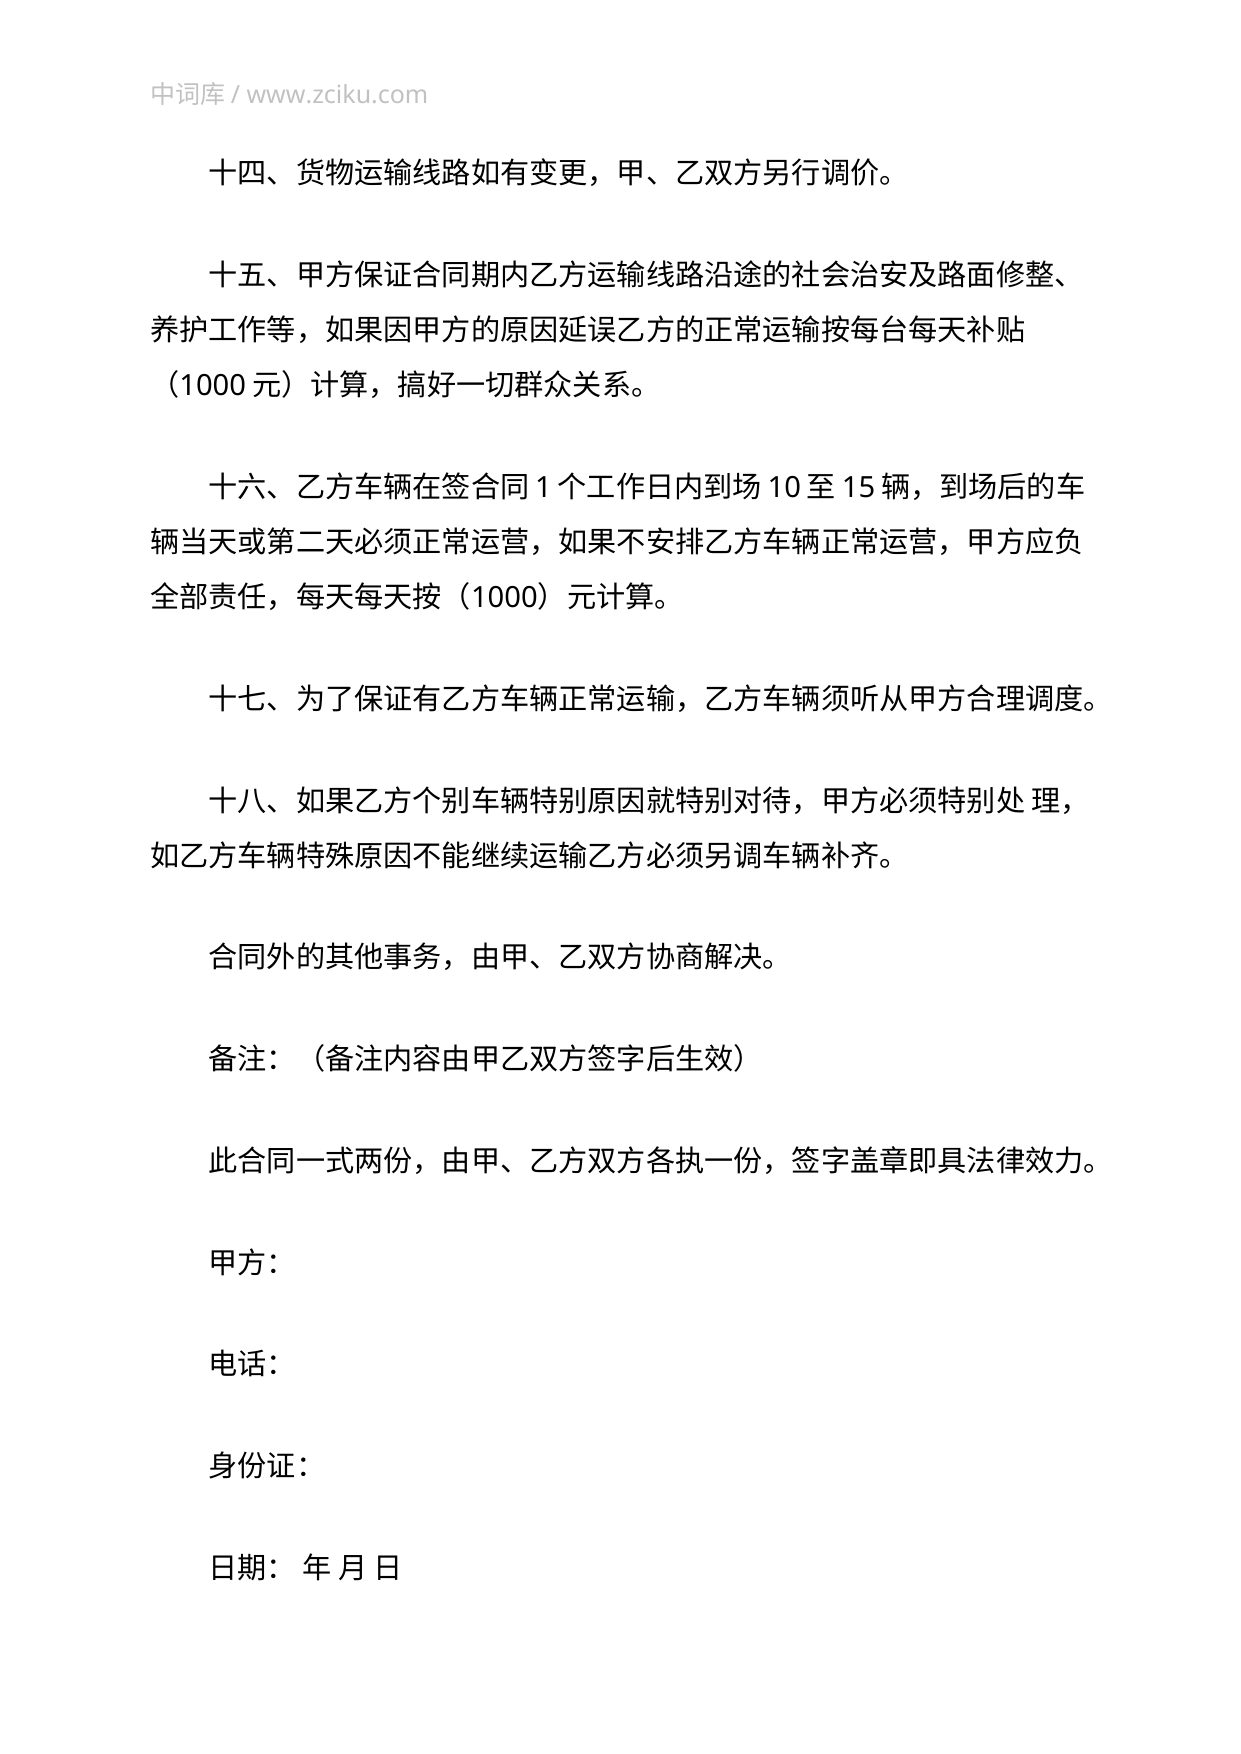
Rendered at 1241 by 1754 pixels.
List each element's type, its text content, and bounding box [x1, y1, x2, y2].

text 电话： [150, 1341, 1090, 1383]
text 备注：（备注内容由甲乙双方签字后生效） [150, 1036, 1090, 1078]
text 甲方： [150, 1239, 1090, 1281]
text 十四、货物运输线路如有变更，甲、乙双方另行调价。 [150, 150, 1090, 192]
text 十七、为了保证有乙方车辆正常运输，乙方车辆须听从甲方合理调度。 [150, 675, 1090, 718]
text 身份证： [150, 1443, 1090, 1485]
text 合同外的其他事务，由甲、乙双方协商解决。 [150, 934, 1090, 976]
text 十五、甲方保证合同期内乙方运输线路沿途的社会治安及路面修整、养护工作等，如果因甲方的原因延误乙方的正常运输按每台每天补贴（1000元）计算，搞好一切群众关系。 [150, 252, 1090, 404]
text 十八、如果乙方个别车辆特别原因就特别对待，甲方必须特别处 理，如乙方车辆特殊原因不能继续运输乙方必须另调车辆补齐。 [150, 777, 1090, 874]
text 十六、乙方车辆在签合同1个工作日内到场10至15辆，到场后的车辆当天或第二天必须正常运营，如果不安排乙方车辆正常运营，甲方应负全部责任，每天每天按（1000）元计算。 [150, 463, 1090, 616]
text 日期： 年 月 日 [150, 1544, 1090, 1587]
text 此合同一式两份，由甲、乙方双方各执一份，签字盖章即具法律效力。 [150, 1137, 1090, 1180]
